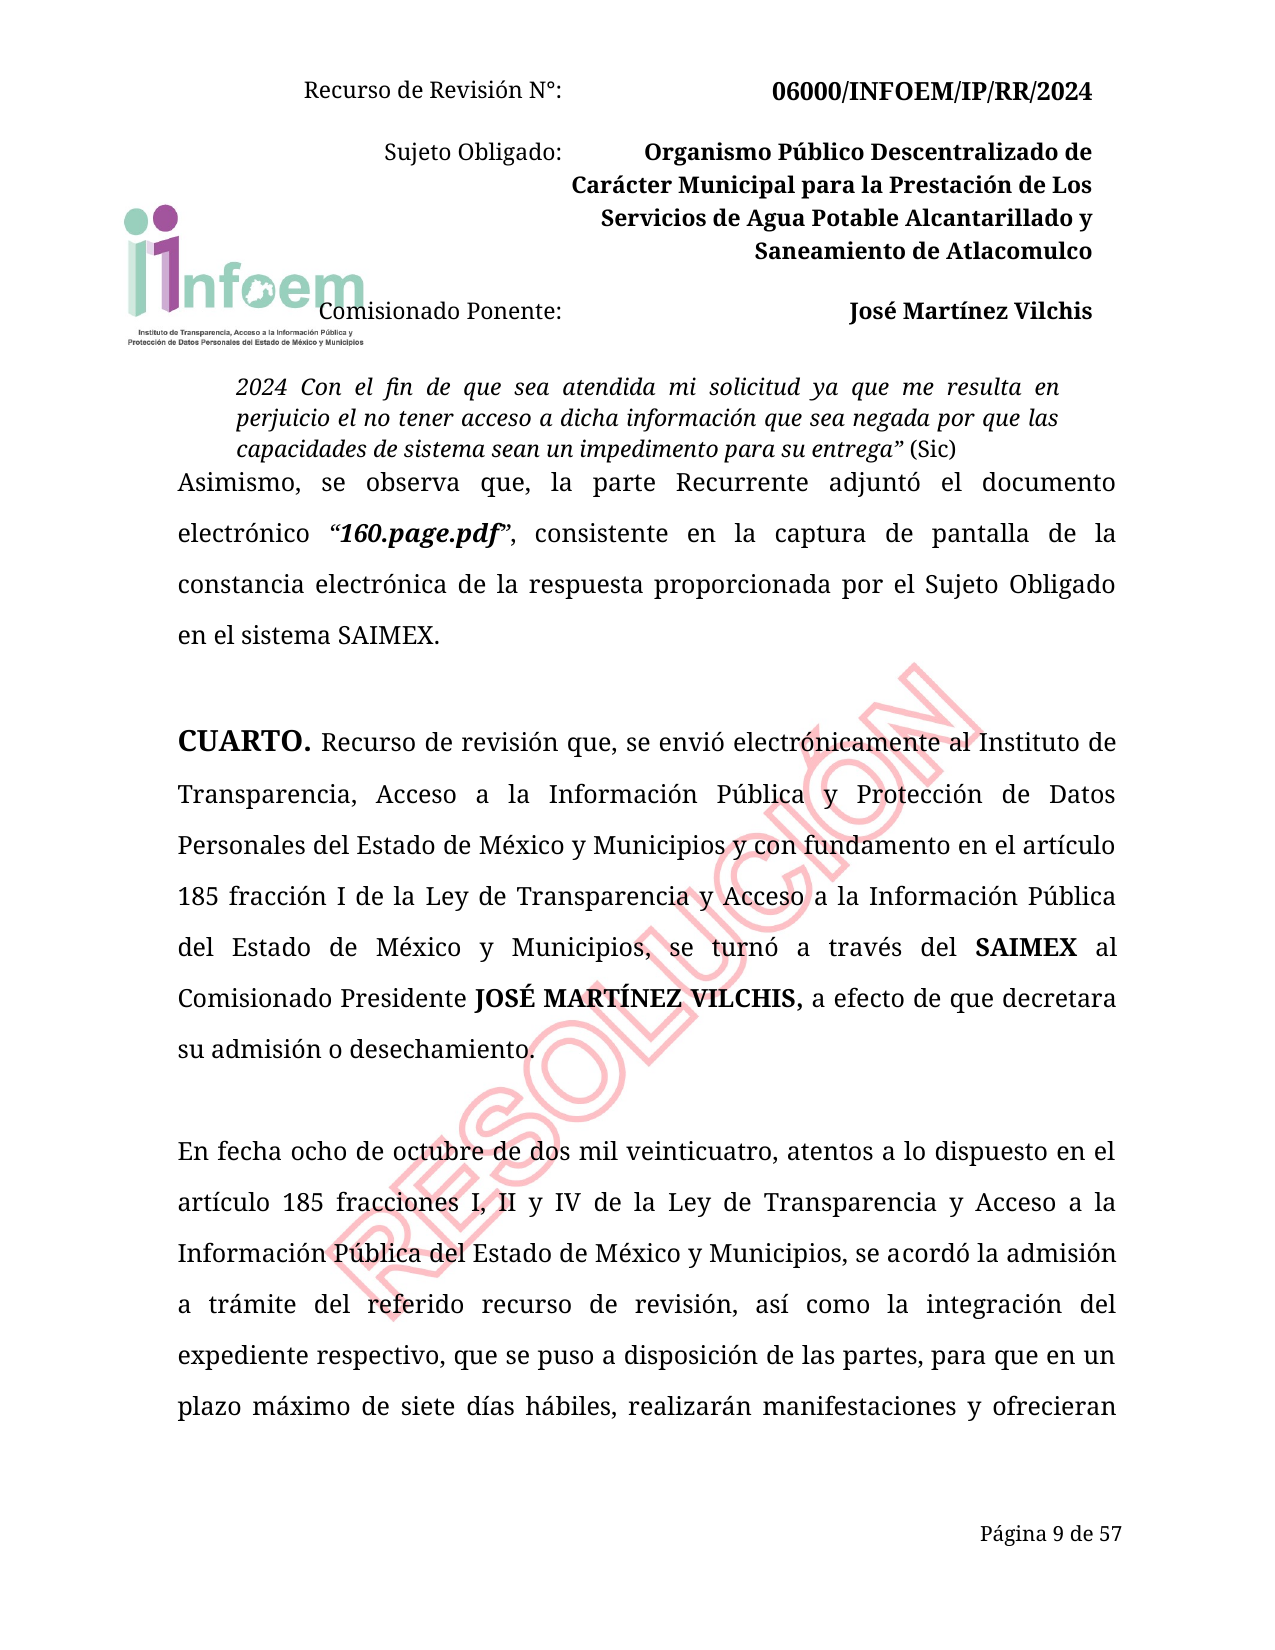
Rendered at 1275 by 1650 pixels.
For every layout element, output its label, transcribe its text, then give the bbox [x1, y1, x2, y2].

picture [876, 145, 882, 159]
picture [461, 145, 470, 159]
picture [649, 145, 657, 159]
text CUARTO. Recurso de revisión que, se envió electrónicamente al Instituto de Transparencia, Acceso a la Información Pública y Protección de Datos Personales del Estado de México y Municipios y con fundamento en el artículo 185 fracción I de la Ley de Transparencia y Acceso a la Información Pública del Estado de México y Municipios, se turnó a través del SAIMEX al Comisionado Presidente JOSÉ MARTÍNEZ VILCHIS, a efecto de que decretara su admisión o desechamiento. [177, 720, 1117, 1066]
text Asimismo, se observa que, la parte Recurrente adjuntó el documento electrónico “160.page.pdf”, consistente en la captura de pantalla de la constancia electrónica de la respuesta proporcionada por el Sujeto Obligado en el sistema SAIMEX. [177, 464, 1117, 652]
picture [5, 144, 1270, 1650]
